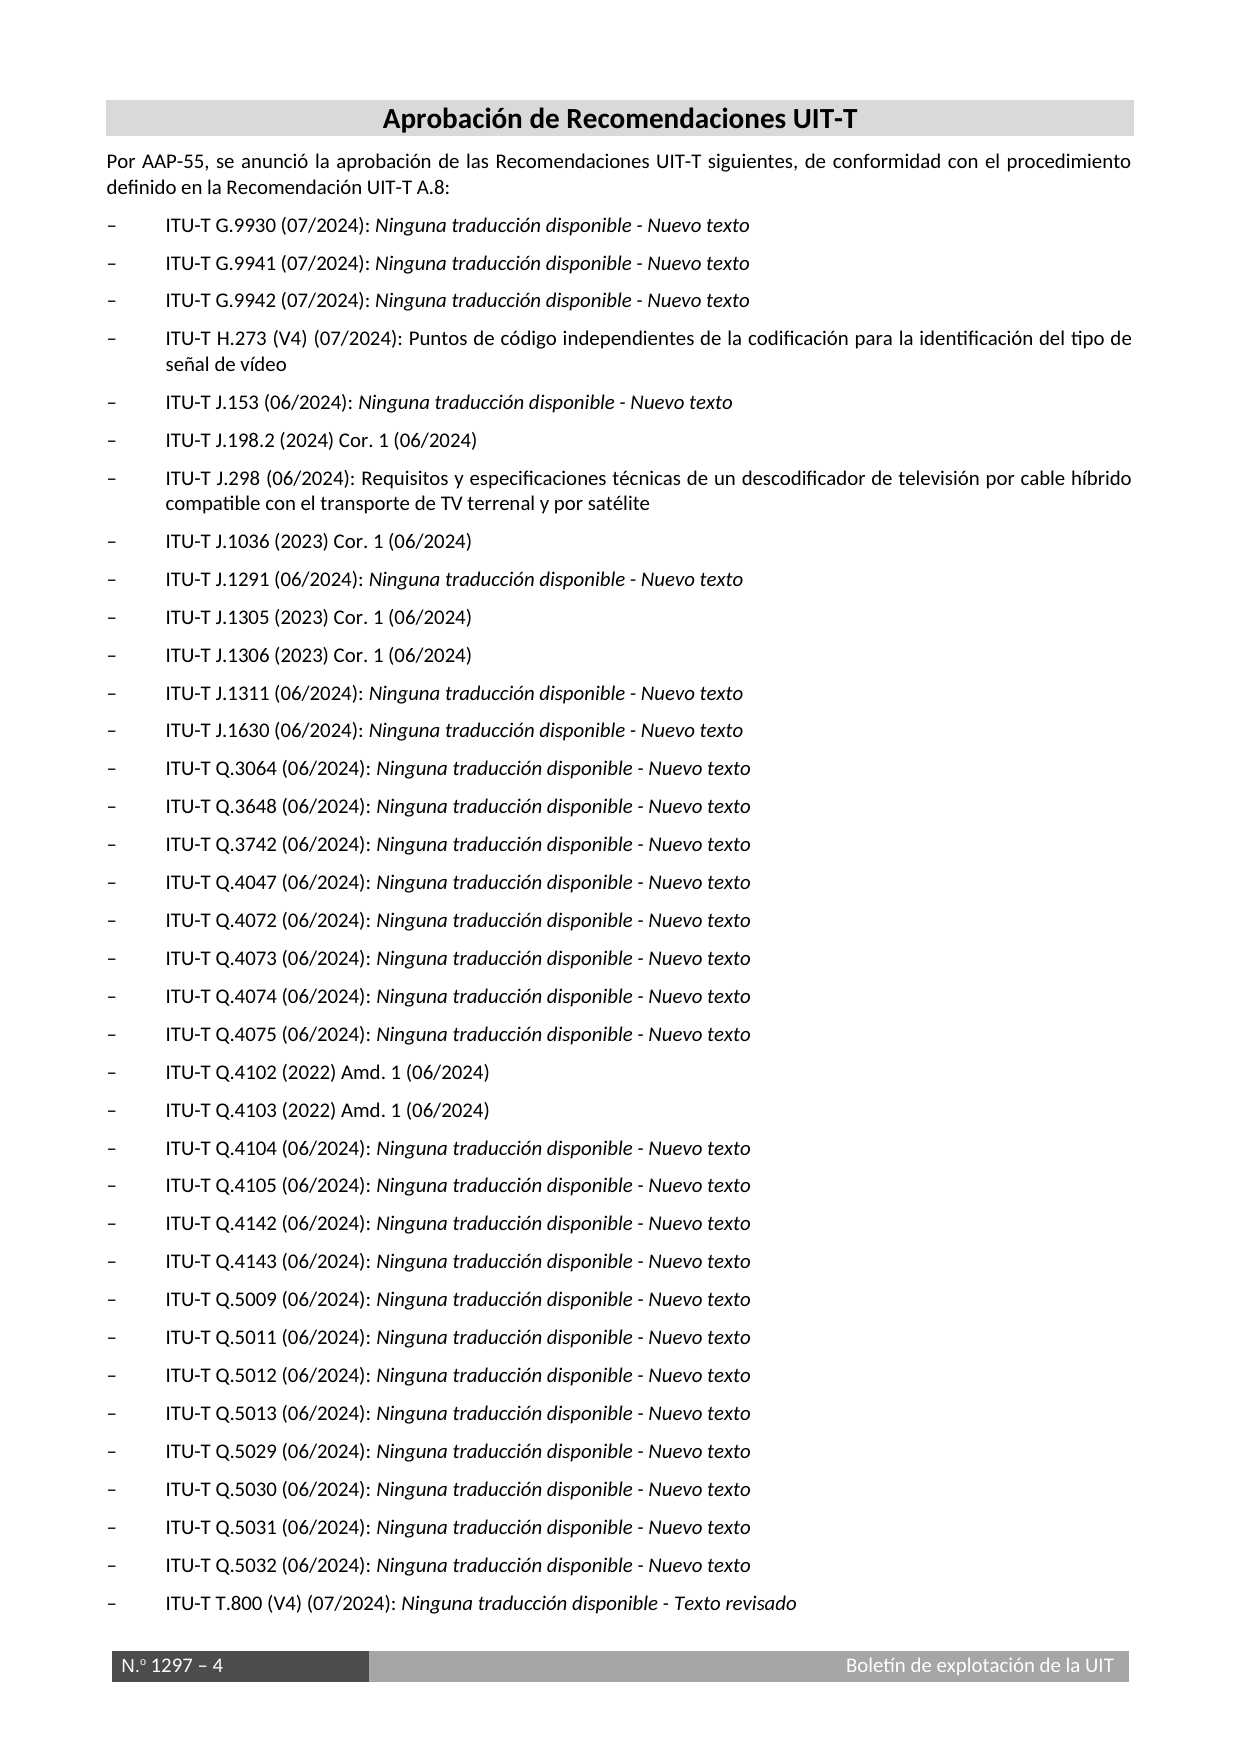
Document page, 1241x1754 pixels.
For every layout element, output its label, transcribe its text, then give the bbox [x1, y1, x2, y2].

text – ITU-T Q.5030 (06/2024): Ninguna traducción disponible - Nuevo texto [106, 1476, 1134, 1501]
text – ITU-T J.1291 (06/2024): Ninguna traducción disponible - Nuevo texto [106, 566, 1134, 591]
text – ITU-T Q.5029 (06/2024): Ninguna traducción disponible - Nuevo texto [106, 1438, 1134, 1463]
text – ITU-T Q.4103 (2022) Amd. 1 (06/2024) [106, 1097, 1134, 1122]
text – ITU-T J.298 (06/2024): Requisitos y especificaciones técnicas de un descodificador de televisión por cable híbrido compatible con el transporte de TV terrenal y por satélite [106, 465, 1134, 516]
text – ITU-T Q.5012 (06/2024): Ninguna traducción disponible - Nuevo texto [106, 1362, 1134, 1388]
text – ITU-T Q.4105 (06/2024): Ninguna traducción disponible - Nuevo texto [106, 1173, 1134, 1198]
text – ITU-T H.273 (V4) (07/2024): Puntos de código independientes de la codificación para la identificación del tipo de señal de vídeo [106, 326, 1134, 376]
text – ITU-T J.153 (06/2024): Ninguna traducción disponible - Nuevo texto [106, 389, 1134, 414]
text – ITU-T Q.4102 (2022) Amd. 1 (06/2024) [106, 1059, 1134, 1084]
text – ITU-T Q.4073 (06/2024): Ninguna traducción disponible - Nuevo texto [106, 945, 1134, 971]
text – ITU-T G.9930 (07/2024): Ninguna traducción disponible - Nuevo texto [106, 212, 1134, 237]
subtitle Aprobación de Recomendaciones UIT-T [106, 100, 1134, 136]
text – ITU-T Q.3064 (06/2024): Ninguna traducción disponible - Nuevo texto [106, 756, 1134, 781]
text – ITU-T Q.5013 (06/2024): Ninguna traducción disponible - Nuevo texto [106, 1400, 1134, 1426]
text – ITU-T J.1311 (06/2024): Ninguna traducción disponible - Nuevo texto [106, 680, 1134, 705]
text – ITU-T Q.5011 (06/2024): Ninguna traducción disponible - Nuevo texto [106, 1324, 1134, 1350]
text Por AAP-55, se anunció la aprobación de las Recomendaciones UIT-T siguientes, de conformidad con el procedimiento definido en la Recomendación UIT-T A.8: [106, 148, 1134, 199]
text – ITU-T Q.4143 (06/2024): Ninguna traducción disponible - Nuevo texto [106, 1248, 1134, 1274]
text – ITU-T Q.3648 (06/2024): Ninguna traducción disponible - Nuevo texto [106, 793, 1134, 819]
text – ITU-T Q.5009 (06/2024): Ninguna traducción disponible - Nuevo texto [106, 1286, 1134, 1312]
text – ITU-T G.9942 (07/2024): Ninguna traducción disponible - Nuevo texto [106, 288, 1134, 313]
text – ITU-T Q.4075 (06/2024): Ninguna traducción disponible - Nuevo texto [106, 1021, 1134, 1046]
text – ITU-T Q.3742 (06/2024): Ninguna traducción disponible - Nuevo texto [106, 831, 1134, 857]
text – ITU-T J.1630 (06/2024): Ninguna traducción disponible - Nuevo texto [106, 718, 1134, 743]
text – ITU-T Q.4142 (06/2024): Ninguna traducción disponible - Nuevo texto [106, 1211, 1134, 1236]
text – ITU-T J.1036 (2023) Cor. 1 (06/2024) [106, 528, 1134, 553]
text – ITU-T G.9941 (07/2024): Ninguna traducción disponible - Nuevo texto [106, 250, 1134, 275]
text – ITU-T Q.4074 (06/2024): Ninguna traducción disponible - Nuevo texto [106, 983, 1134, 1008]
text – ITU-T Q.4072 (06/2024): Ninguna traducción disponible - Nuevo texto [106, 907, 1134, 933]
text – ITU-T J.198.2 (2024) Cor. 1 (06/2024) [106, 427, 1134, 452]
text – ITU-T Q.4104 (06/2024): Ninguna traducción disponible - Nuevo texto [106, 1135, 1134, 1160]
text – ITU-T Q.4047 (06/2024): Ninguna traducción disponible - Nuevo texto [106, 869, 1134, 895]
text – ITU-T J.1305 (2023) Cor. 1 (06/2024) [106, 604, 1134, 629]
text – ITU-T Q.5032 (06/2024): Ninguna traducción disponible - Nuevo texto [106, 1552, 1134, 1577]
text – ITU-T T.800 (V4) (07/2024): Ninguna traducción disponible - Texto revisado [106, 1590, 1134, 1615]
text – ITU-T J.1306 (2023) Cor. 1 (06/2024) [106, 642, 1134, 667]
text – ITU-T Q.5031 (06/2024): Ninguna traducción disponible - Nuevo texto [106, 1514, 1134, 1539]
